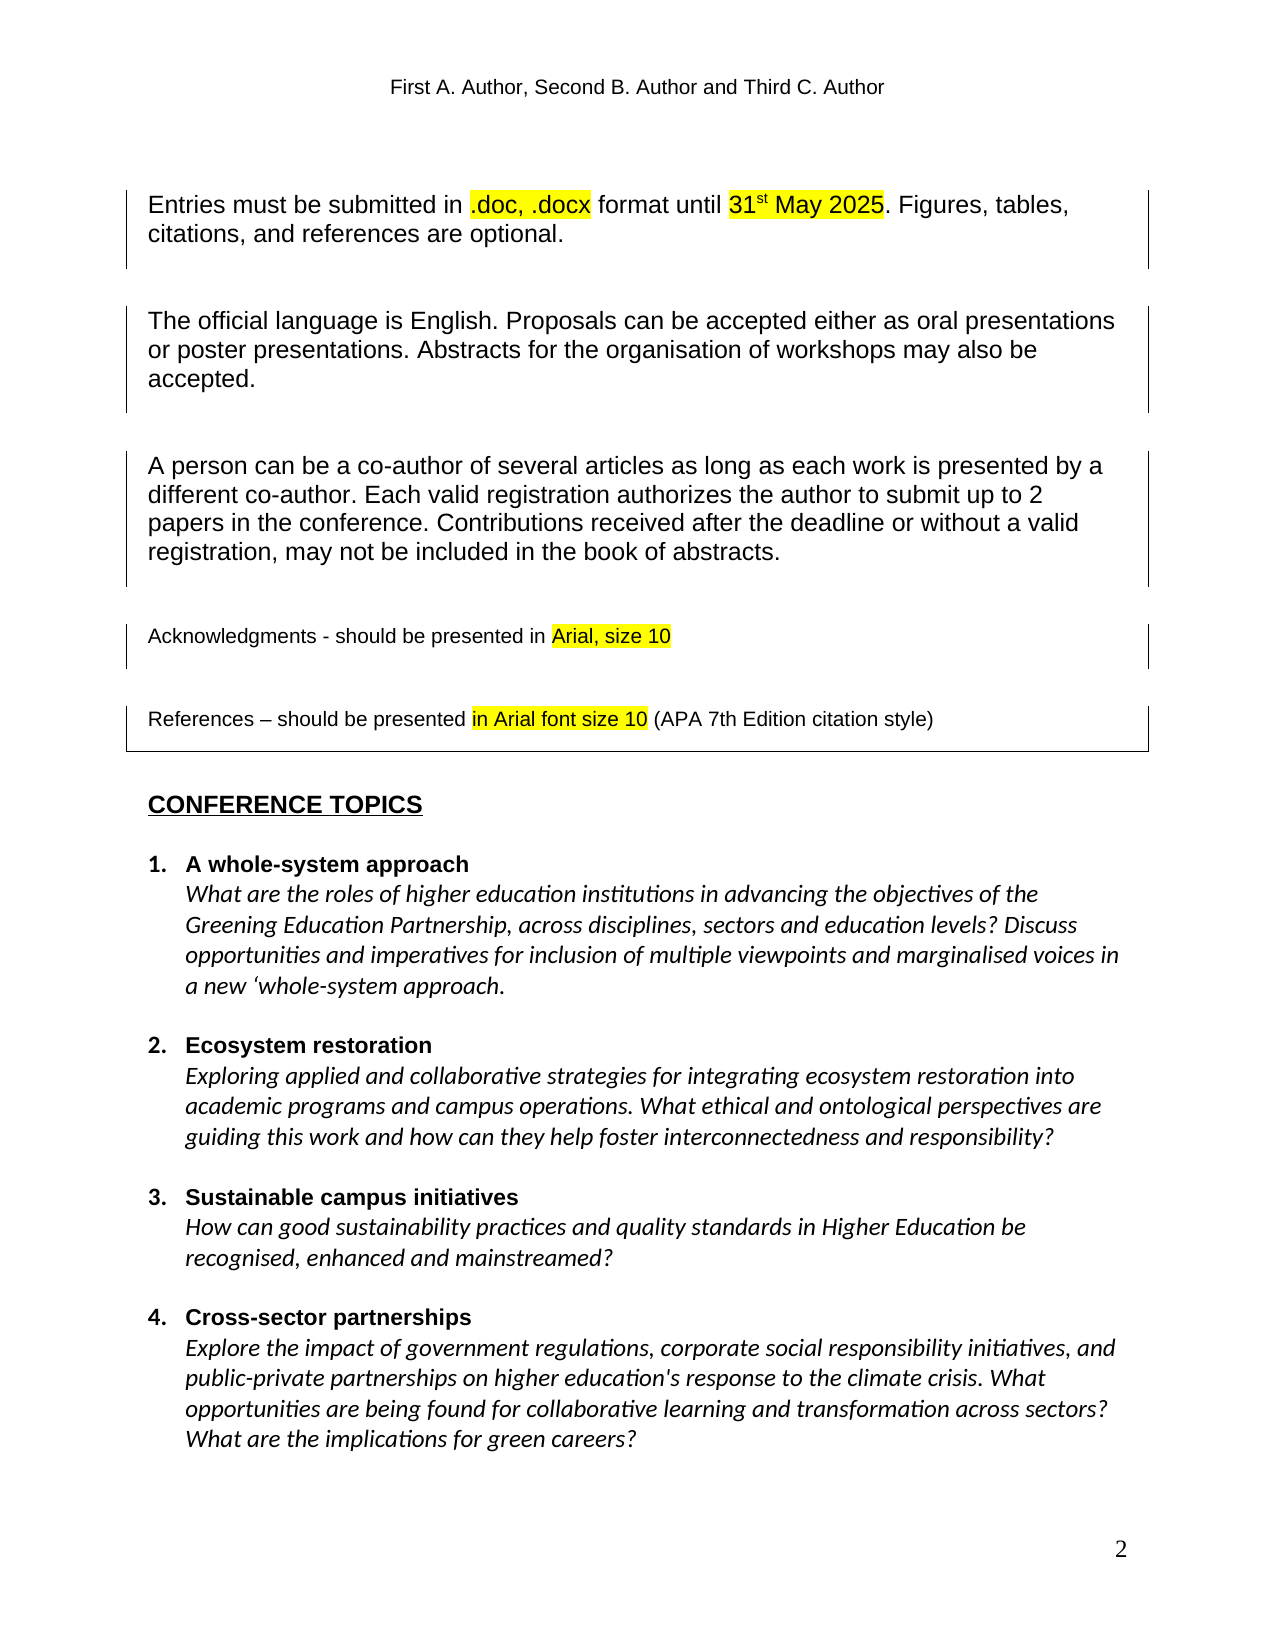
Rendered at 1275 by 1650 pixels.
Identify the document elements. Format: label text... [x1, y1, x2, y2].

list Cross-sector partnerships Explore the impact of government regulations, corporate social responsibility initiatives, and public-private partnerships on higher education's response to the climate crisis. What opportunities are being found for collaborative learning and transformation across sectors? What are the implications for green careers? [148, 1301, 1127, 1454]
text The official language is English. Proposals can be accepted either as oral presentations or poster presentations. Abstracts for the organisation of workshops may also be accepted. [127, 306, 1148, 413]
text CONFERENCE TOPICS [148, 790, 1127, 818]
text A person can be a co-author of several articles as long as each work is presented by a different co-author. Each valid registration authorizes the author to submit up to 2 papers in the conference. Contributions received after the deadline or without a valid registration, may not be included in the book of abstracts. [127, 451, 1148, 587]
list Sustainable campus initiatives How can good sustainability practices and quality standards in Higher Education be recognised, enhanced and mainstreamed? [148, 1181, 1127, 1272]
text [127, 190, 1148, 269]
text Acknowledgments - should be presented in Arial, size 10 [127, 624, 1148, 669]
text References – should be presented in Arial font size 10 (APA 7th Edition citation style) [127, 706, 1148, 751]
list A whole-system approach What are the roles of higher education institutions in advancing the objectives of the Greening Education Partnership, across disciplines, sectors and education levels? Discuss opportunities and imperatives for inclusion of multiple viewpoints and marginalised voices in a new ‘whole-system approach. [148, 848, 1127, 1000]
list Ecosystem restoration Exploring applied and collaborative strategies for integrating ecosystem restoration into academic programs and campus operations. What ethical and ontological perspectives are guiding this work and how can they help foster interconnectedness and responsibility? [148, 1029, 1127, 1152]
